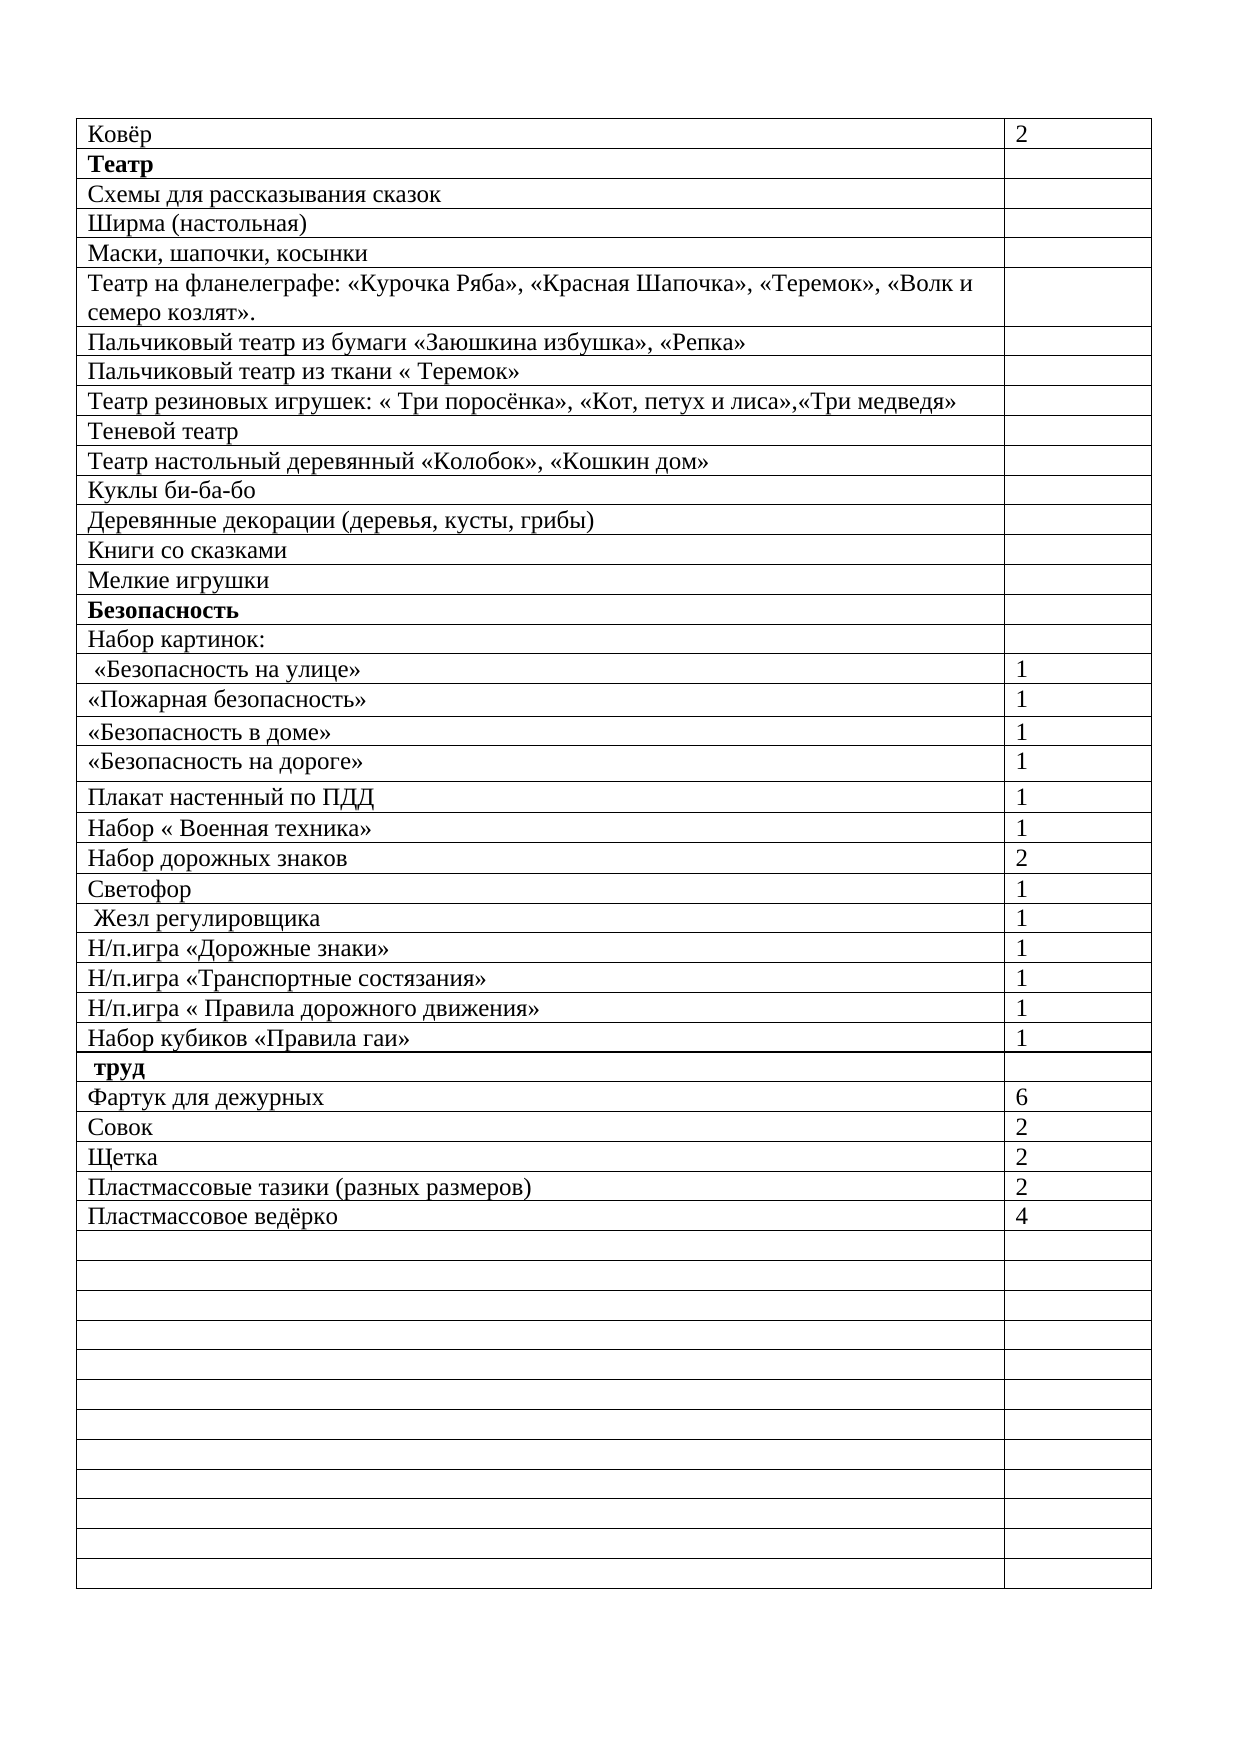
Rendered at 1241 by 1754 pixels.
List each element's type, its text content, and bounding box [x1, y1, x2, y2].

table_cell [1005, 238, 1151, 267]
table_cell 2 [1005, 119, 1151, 148]
table_cell 1 [1005, 904, 1151, 932]
table_cell Книги со сказками [77, 535, 1004, 564]
table_cell [77, 1440, 1004, 1468]
table_cell 1 [1005, 993, 1151, 1022]
table_cell [1005, 179, 1151, 207]
table_cell Н/п.игра «Транспортные состязания» [77, 963, 1004, 992]
table_cell 1 [1005, 933, 1151, 962]
table_cell [77, 1231, 1004, 1260]
table_cell Жезл регулировщика [77, 904, 1004, 932]
table_cell [1005, 446, 1151, 474]
table_cell [77, 1261, 1004, 1290]
table_cell 1 [1005, 717, 1151, 745]
table_cell [1005, 1291, 1151, 1319]
table_cell [1005, 1440, 1151, 1468]
table_cell [77, 1559, 1004, 1588]
table_cell [1005, 595, 1151, 623]
table_cell [1005, 1350, 1151, 1379]
table_cell [1005, 1261, 1151, 1290]
table_cell [1005, 416, 1151, 445]
table_cell Ковёр [77, 119, 1004, 148]
table_cell Театр на фланелеграфе: «Курочка Ряба», «Красная Шапочка», «Теремок», «Волк и семеро козлят». [77, 268, 1004, 326]
table_cell [1005, 565, 1151, 594]
table_cell [1005, 625, 1151, 653]
table_cell [1005, 1053, 1151, 1081]
table_cell Фартук для дежурных [77, 1082, 1004, 1111]
table_cell Театр настольный деревянный «Колобок», «Кошкин дом» [77, 446, 1004, 474]
table_cell Безопасность [77, 595, 1004, 623]
table_cell Н/п.игра «Дорожные знаки» [77, 933, 1004, 962]
table_cell 1 [1005, 1023, 1151, 1051]
table_cell [1005, 1380, 1151, 1409]
table_cell [1005, 268, 1151, 326]
table_cell Набор дорожных знаков [77, 843, 1004, 873]
table_cell Набор картинок: [77, 625, 1004, 653]
table_cell Пластмассовое ведёрко [77, 1201, 1004, 1230]
table_cell Схемы для рассказывания сказок [77, 179, 1004, 207]
table_cell [1005, 1499, 1151, 1528]
table_cell 2 [1005, 1112, 1151, 1141]
table_cell [1005, 1559, 1151, 1588]
table_cell [1005, 327, 1151, 355]
table_cell 2 [1005, 1172, 1151, 1200]
table_cell Маски, шапочки, косынки [77, 238, 1004, 267]
table_cell Пальчиковый театр из бумаги «Заюшкина избушка», «Репка» [77, 327, 1004, 355]
table_cell [1005, 386, 1151, 415]
table_cell Набор кубиков «Правила гаи» [77, 1023, 1004, 1051]
table_cell «Безопасность в доме» [77, 717, 1004, 745]
table_cell [1005, 1321, 1151, 1349]
table_cell Теневой театр [77, 416, 1004, 445]
table_cell Куклы би-ба-бо [77, 476, 1004, 504]
table_cell [77, 1350, 1004, 1379]
table_cell [1005, 209, 1151, 237]
table_cell [77, 1499, 1004, 1528]
table_cell Щетка [77, 1142, 1004, 1171]
table_cell 2 [1005, 843, 1151, 873]
table_cell 4 [1005, 1201, 1151, 1230]
table_cell «Пожарная безопасность» [77, 684, 1004, 716]
table_cell [77, 1410, 1004, 1439]
table_cell Совок [77, 1112, 1004, 1141]
table_cell [77, 1529, 1004, 1558]
table_cell [1005, 476, 1151, 504]
table_cell Пластмассовые тазики (разных размеров) [77, 1172, 1004, 1200]
table_cell 1 [1005, 654, 1151, 683]
table_cell [1005, 1410, 1151, 1439]
table_cell 1 [1005, 684, 1151, 716]
table_cell [77, 1470, 1004, 1498]
table_cell [1005, 1529, 1151, 1558]
table_cell [1005, 356, 1151, 385]
table_cell Деревянные декорации (деревья, кусты, грибы) [77, 505, 1004, 534]
table_cell 1 [1005, 746, 1151, 781]
table_cell 1 [1005, 963, 1151, 992]
table_cell [1005, 535, 1151, 564]
table_cell [1005, 505, 1151, 534]
table_cell Театр резиновых игрушек: « Три поросёнка», «Кот, петух и лиса»,«Три медведя» [77, 386, 1004, 415]
table_cell 6 [1005, 1082, 1151, 1111]
table_cell Н/п.игра « Правила дорожного движения» [77, 993, 1004, 1022]
table_cell Театр [77, 149, 1004, 178]
table_cell [77, 1380, 1004, 1409]
table_cell Плакат настенный по ПДД [77, 782, 1004, 812]
table_cell 1 [1005, 874, 1151, 902]
table_cell труд [77, 1053, 1004, 1081]
table_cell Светофор [77, 874, 1004, 902]
table_cell 2 [1005, 1142, 1151, 1171]
table_cell [77, 1291, 1004, 1319]
table_cell «Безопасность на улице» [77, 654, 1004, 683]
table_cell [1005, 1231, 1151, 1260]
table_cell Набор « Военная техника» [77, 813, 1004, 842]
table_cell Ширма (настольная) [77, 209, 1004, 237]
table_cell [1005, 149, 1151, 178]
table_cell 1 [1005, 782, 1151, 812]
table_cell [77, 1321, 1004, 1349]
table_cell [1005, 1470, 1151, 1498]
table_cell Пальчиковый театр из ткани « Теремок» [77, 356, 1004, 385]
table_cell Мелкие игрушки [77, 565, 1004, 594]
table_cell 1 [1005, 813, 1151, 842]
table_cell «Безопасность на дороге» [77, 746, 1004, 781]
